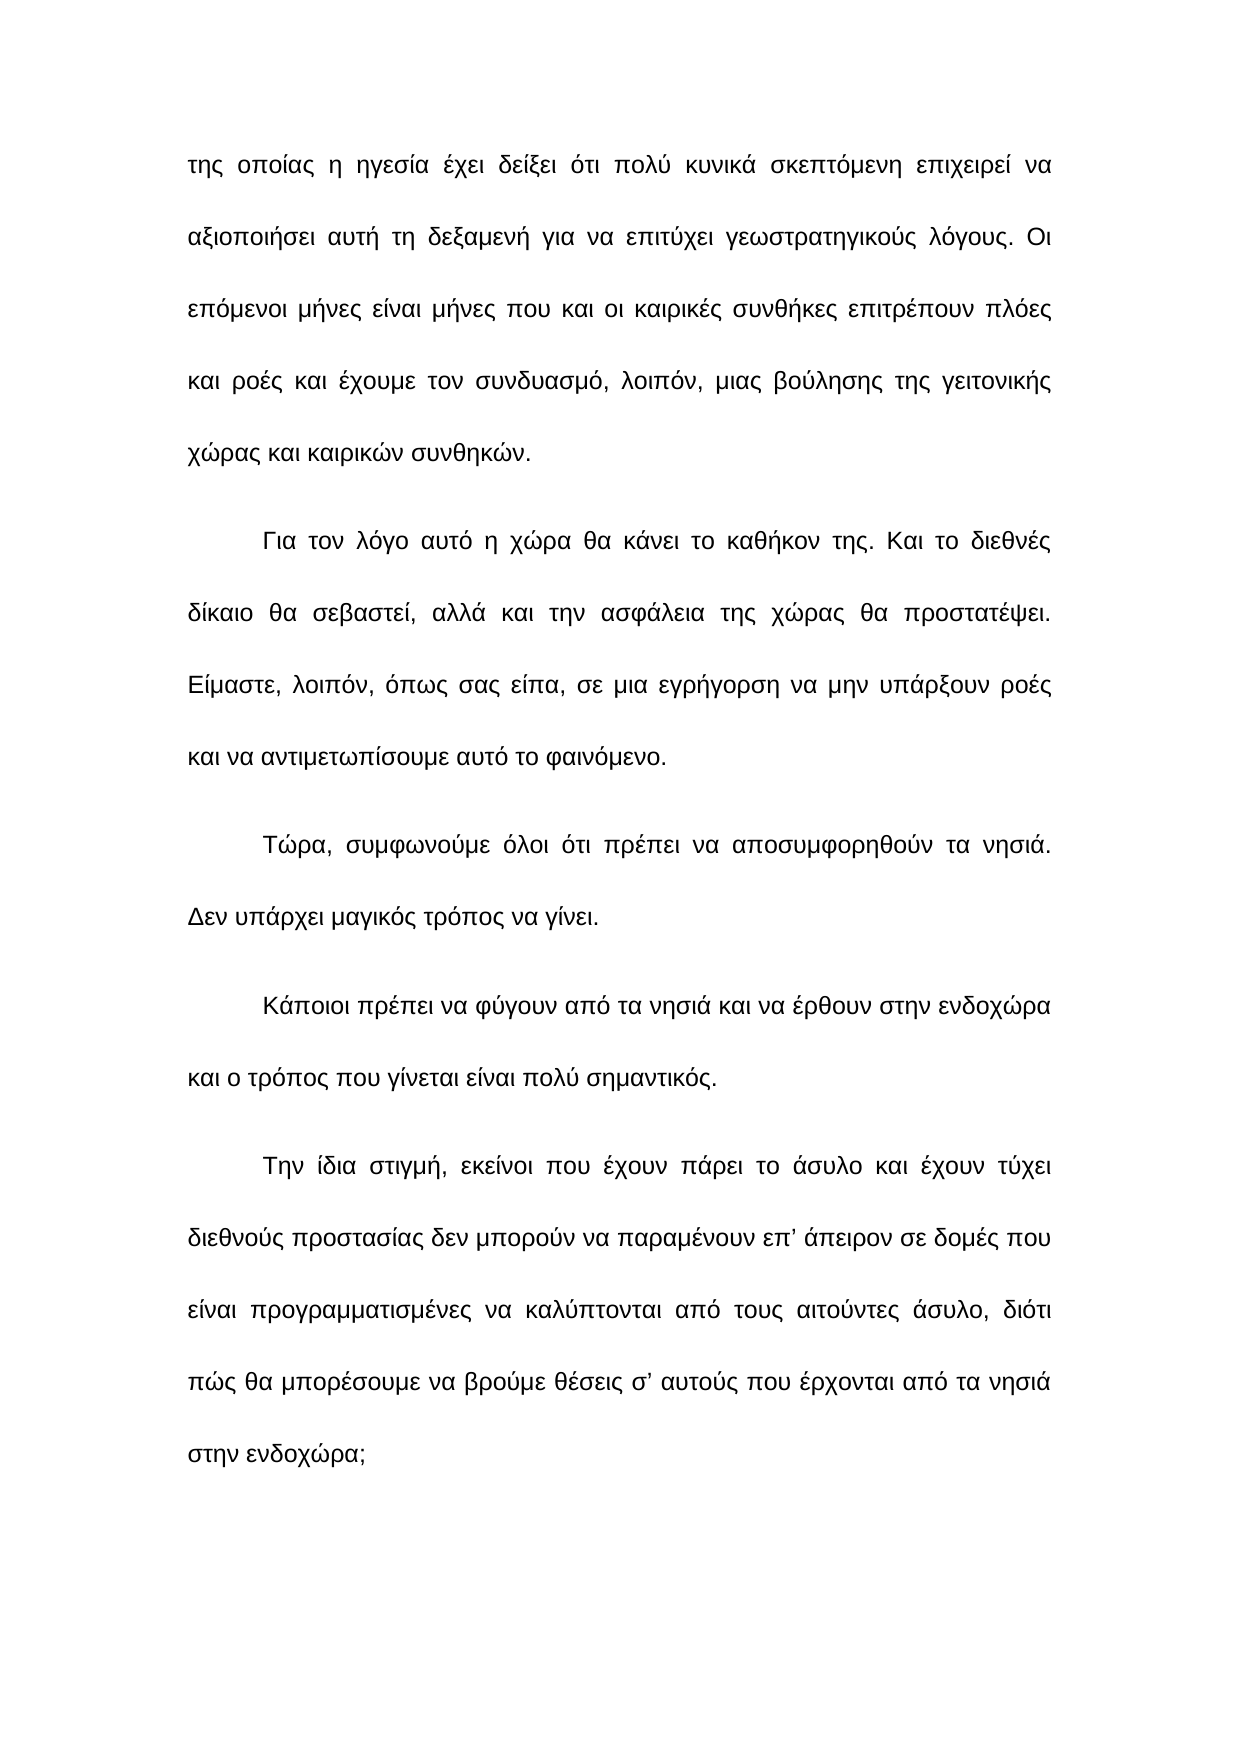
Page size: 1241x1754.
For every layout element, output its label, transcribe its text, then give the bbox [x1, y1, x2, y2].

text Την ίδια στιγμή, εκείνοι που έχουν πάρει το άσυλο και έχουν τύχει διεθνούς προστασίας δεν μπορούν να παραμένουν επ’ άπειρον σε δομές που είναι προγραμματισμένες να καλύπτονται από τους αιτούντες άσυλο, διότι πώς θα μπορέσουμε να βρούμε θέσεις σ’ αυτούς που έρχονται από τα νησιά στην ενδοχώρα; [187, 1151, 1053, 1467]
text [187, 150, 1053, 466]
text Για τον λόγο αυτό η χώρα θα κάνει το καθήκον της. Και το διεθνές δίκαιο θα σεβαστεί, αλλά και την ασφάλεια της χώρας θα προστατέψει. Είμαστε, λοιπόν, όπως σας είπα, σε μια εγρήγορση να μην υπάρξουν ροές και να αντιμετωπίσουμε αυτό το φαινόμενο. [187, 526, 1053, 770]
text Κάποιοι πρέπει να φύγουν από τα νησιά και να έρθουν στην ενδοχώρα και ο τρόπος που γίνεται είναι πολύ σημαντικός. [187, 991, 1053, 1091]
text Τώρα, συμφωνούμε όλοι ότι πρέπει να αποσυμφορηθούν τα νησιά. Δεν υπάρχει μαγικός τρόπος να γίνει. [187, 830, 1053, 931]
